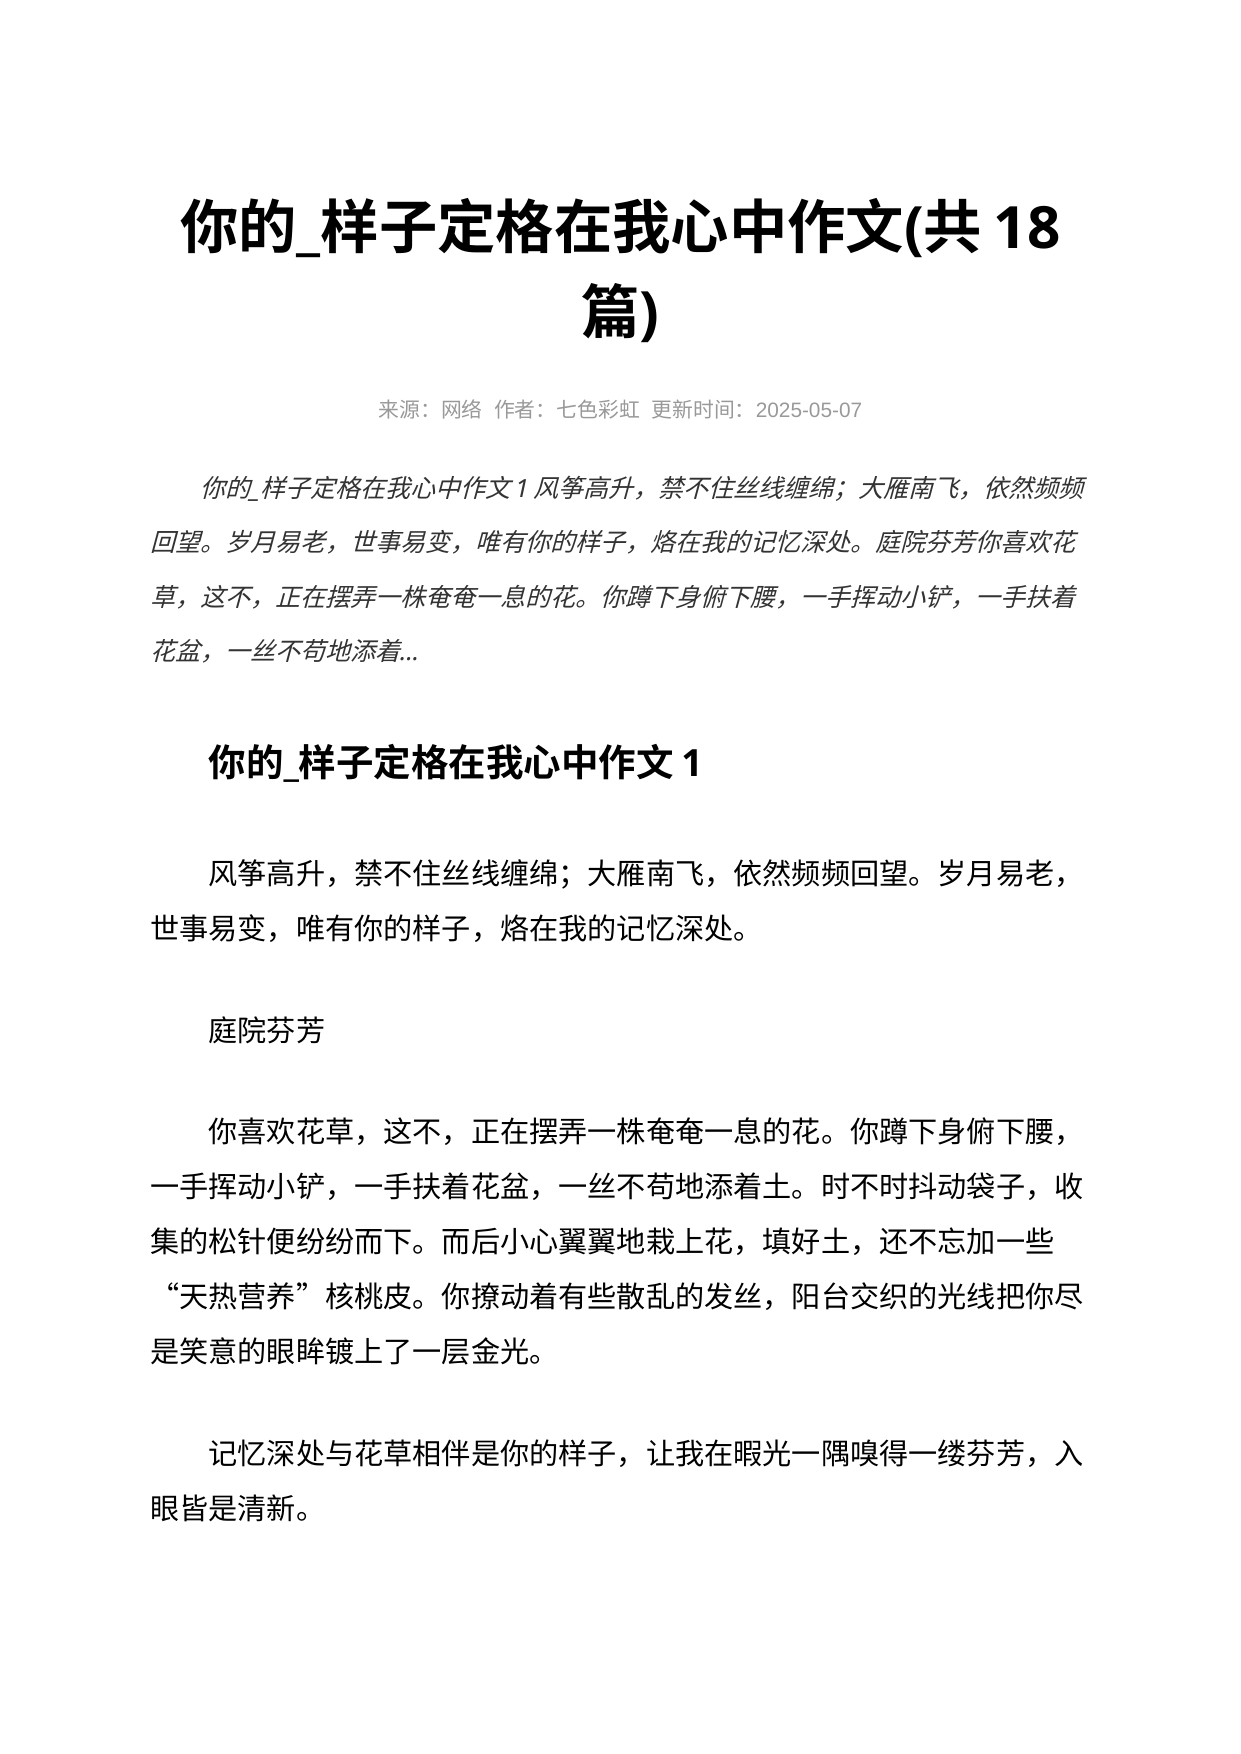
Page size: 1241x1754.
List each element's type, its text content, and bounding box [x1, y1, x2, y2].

text 庭院芬芳 [150, 1007, 1090, 1049]
text 你喜欢花草，这不，正在摆弄一株奄奄一息的花。你蹲下身俯下腰，一手挥动小铲，一手扶着花盆，一丝不苟地添着土。时不时抖动袋子，收集的松针便纷纷而下。而后小心翼翼地栽上花，填好土，还不忘加一些“天热营养”核桃皮。你撩动着有些散乱的发丝，阳台交织的光线把你尽是笑意的眼眸镀上了一层金光。 [150, 1109, 1090, 1371]
text 风筝高升，禁不住丝线缠绵；大雁南飞，依然频频回望。岁月易老，世事易变，唯有你的样子，烙在我的记忆深处。 [150, 851, 1090, 948]
text 来源：网络 作者：七色彩虹 更新时间：2025-05-07 [150, 398, 1090, 422]
subtitle 你的_样子定格在我心中作文(共18篇) [150, 181, 1090, 351]
text 你的_样子定格在我心中作文1风筝高升，禁不住丝线缠绵；大雁南飞，依然频频回望。岁月易老，世事易变，唯有你的样子，烙在我的记忆深处。庭院芬芳你喜欢花草，这不，正在摆弄一株奄奄一息的花。你蹲下身俯下腰，一手挥动小铲，一手扶着花盆，一丝不苟地添着... [150, 468, 1090, 668]
text 你的_样子定格在我心中作文1 [150, 733, 1090, 787]
text 记忆深处与花草相伴是你的样子，让我在暇光一隅嗅得一缕芬芳，入眼皆是清新。 [150, 1430, 1090, 1527]
